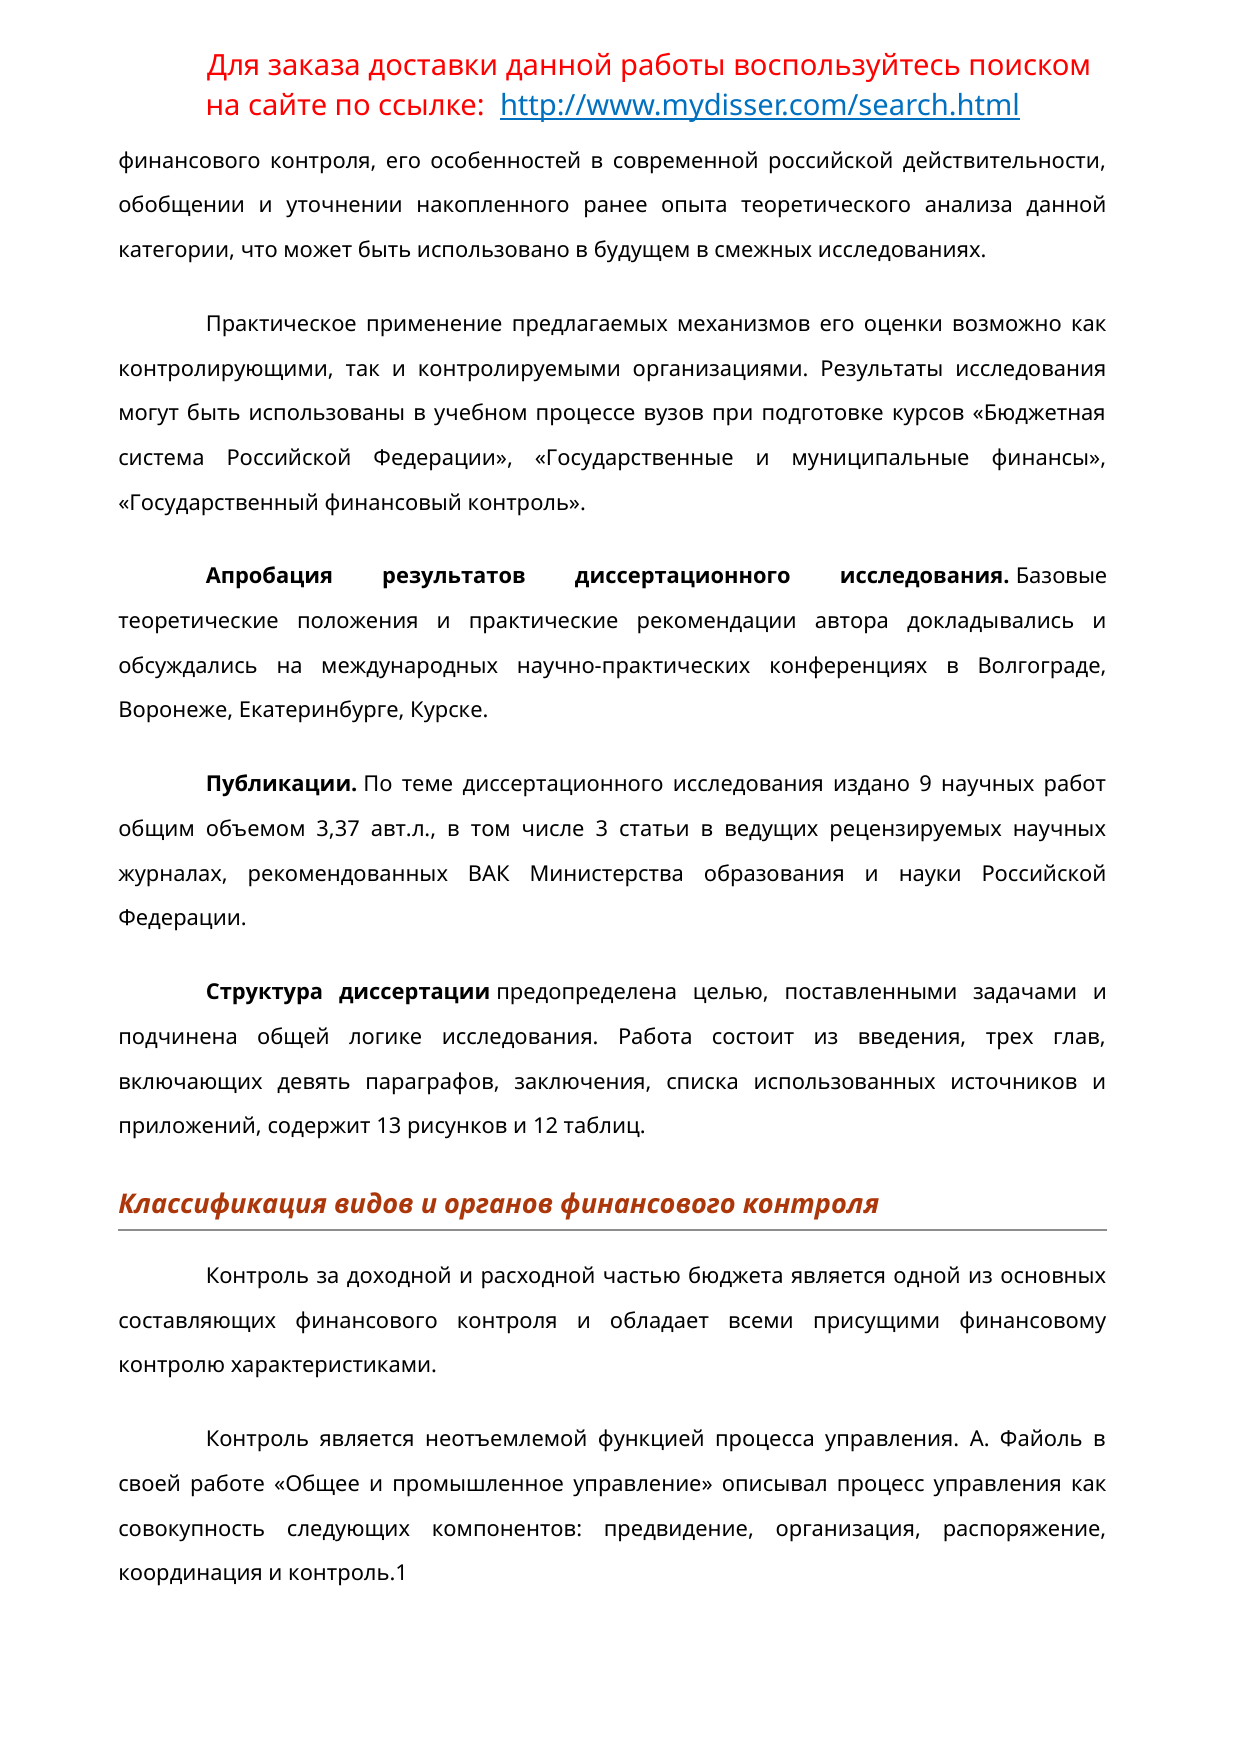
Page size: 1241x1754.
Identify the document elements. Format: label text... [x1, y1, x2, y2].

text Практическое применение предлагаемых механизмов его оценки возможно как контролирующими, так и контролируемыми организациями. Результаты исследования могут быть использованы в учебном процессе вузов при подготовке курсов «Бюджетная система Российской Федерации», «Государственные и муниципальные финансы», «Государственный финансовый контроль». [118, 308, 1107, 516]
subtitle Классификация видов и органов финансового контроля [118, 1184, 1107, 1229]
text Контроль является неотъемлемой функцией процесса управления. А. Файоль в своей работе «Общее и промышленное управление» описывал процесс управления как совокупность следующих компонентов: предвидение, организация, распоряжение, координация и контроль.1 [118, 1423, 1107, 1587]
text Контроль за доходной и расходной частью бюджета является одной из основных составляющих финансового контроля и обладает всеми присущими финансовому контролю характеристиками. [118, 1260, 1107, 1379]
text Апробация результатов диссертационного исследования. Базовые теоретические положения и практические рекомендации автора докладывались и обсуждались на международных научно-практических конференциях в Волгограде, Воронеже, Екатеринбурге, Курске. [118, 560, 1107, 724]
text Публикации. По теме диссертационного исследования издано 9 научных работ общим объемом 3,37 авт.л., в том числе 3 статьи в ведущих рецензируемых научных журналах, рекомендованных ВАК Министерства образования и науки Российской Федерации. [118, 768, 1107, 932]
text Структура диссертации предопределена целью, поставленными задачами и подчинена общей логике исследования. Работа состоит из введения, трех глав, включающих девять параграфов, заключения, списка использованных источников и приложений, содержит 13 рисунков и 12 таблиц. [118, 976, 1107, 1140]
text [118, 144, 1107, 264]
